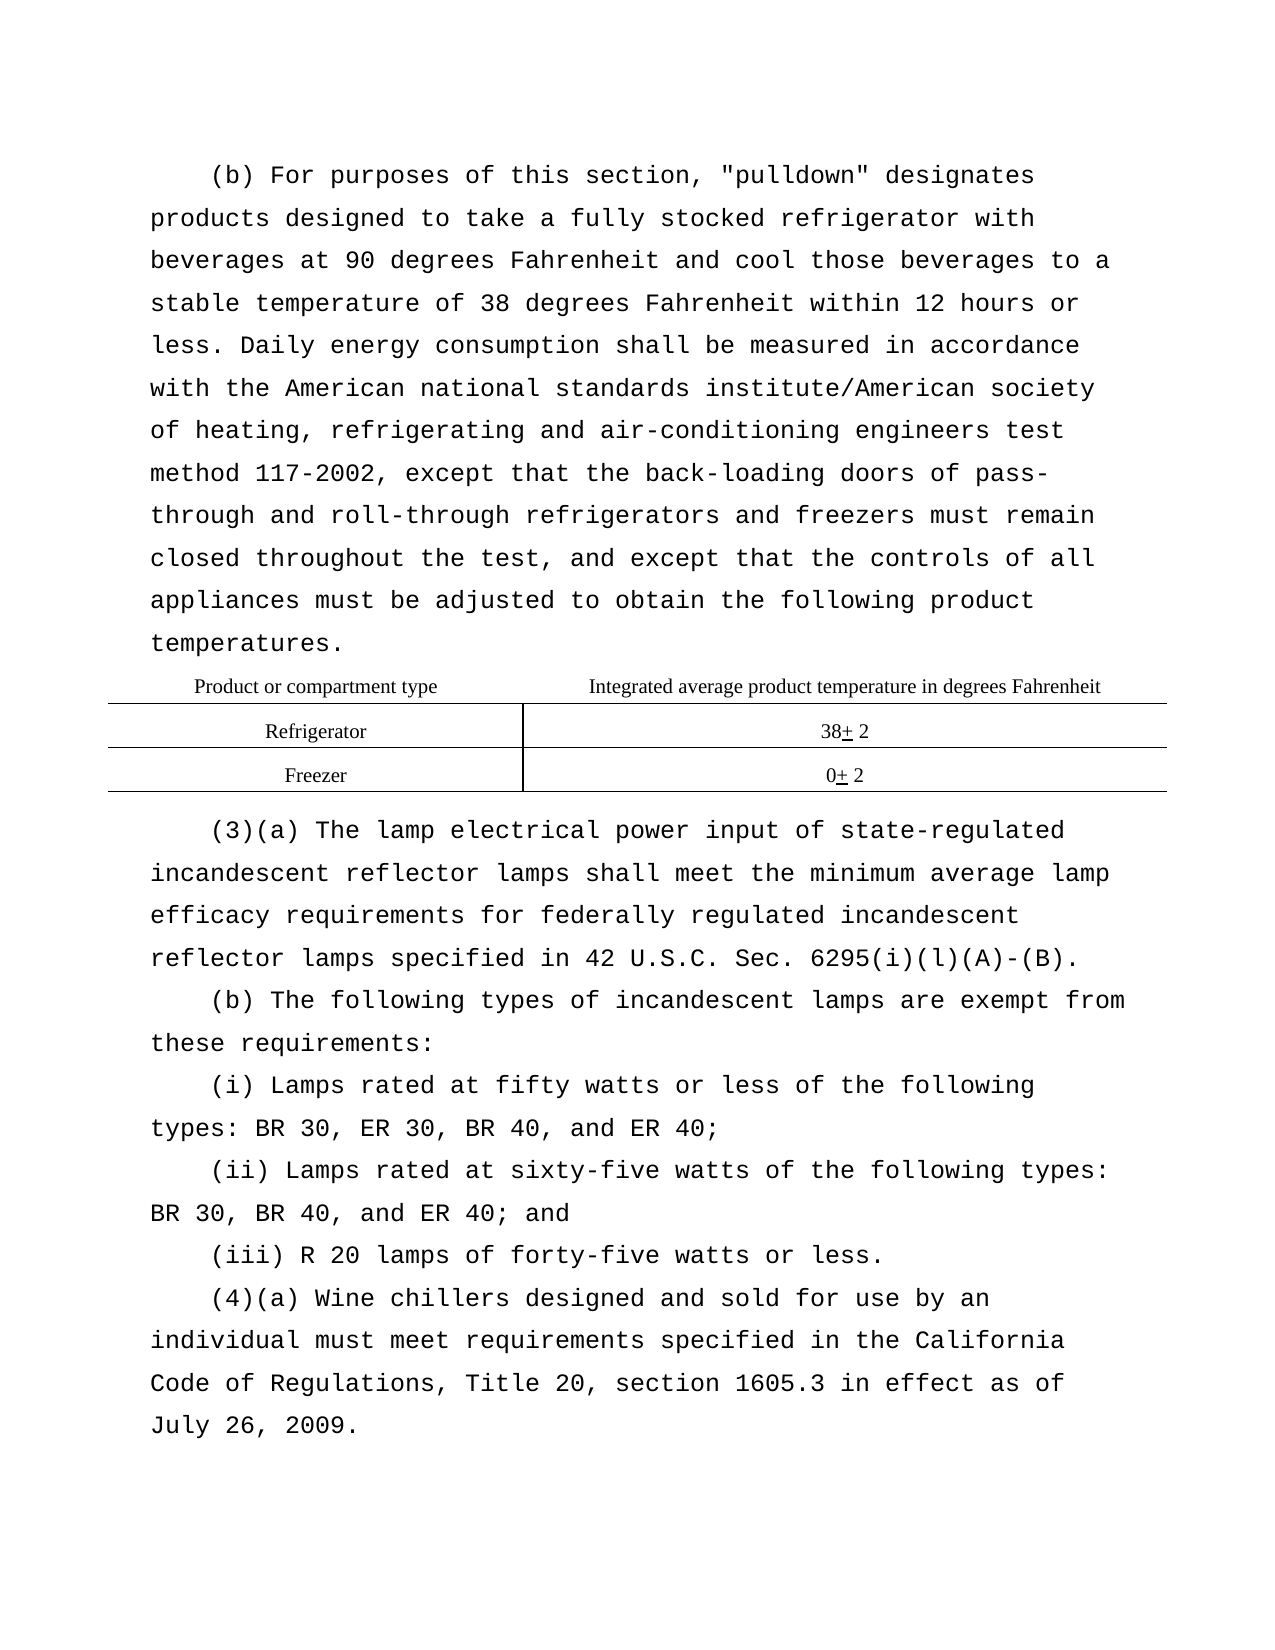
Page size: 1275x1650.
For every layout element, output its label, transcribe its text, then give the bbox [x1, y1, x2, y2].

text (4)(a) Wine chillers designed and sold for use by an individual must meet requirements specified in the California Code of Regulations, Title 20, section 1605.3 in effect as of July 26, 2009. [150, 1272, 1125, 1442]
table_cell 38+ 2 [524, 704, 1167, 747]
table_header Product or compartment type [108, 660, 523, 702]
text (b) The following types of incandescent lamps are exempt from these requirements: [150, 975, 1125, 1060]
text (b) For purposes of this section, "pulldown" designates products designed to take a fully stocked refrigerator with beverages at 90 degrees Fahrenheit and cool those beverages to a stable temperature of 38 degrees Fahrenheit within 12 hours or less. Daily energy consumption shall be measured in accordance with the American national standards institute/American society of heating, refrigerating and air-conditioning engineers test method 117-2002, except that the back-loading doors of pass-through and roll-through refrigerators and freezers must remain closed throughout the test, and except that the controls of all appliances must be adjusted to obtain the following product temperatures. [150, 150, 1125, 660]
text (ii) Lamps rated at sixty-five watts of the following types: BR 30, BR 40, and ER 40; and [150, 1145, 1125, 1230]
text (3)(a) The lamp electrical power input of state-regulated incandescent reflector lamps shall meet the minimum average lamp efficacy requirements for federally regulated incandescent reflector lamps specified in 42 U.S.C. Sec. 6295(i)(l)(A)-(B). [150, 805, 1125, 975]
text (iii) R 20 lamps of forty-five watts or less. [150, 1230, 1125, 1272]
table_header Integrated average product temperature in degrees Fahrenheit [523, 660, 1167, 702]
table_cell 0+ 2 [524, 748, 1167, 791]
table_cell Refrigerator [108, 704, 522, 747]
table_cell Freezer [108, 748, 522, 791]
text (i) Lamps rated at fifty watts or less of the following types: BR 30, ER 30, BR 40, and ER 40; [150, 1060, 1125, 1145]
